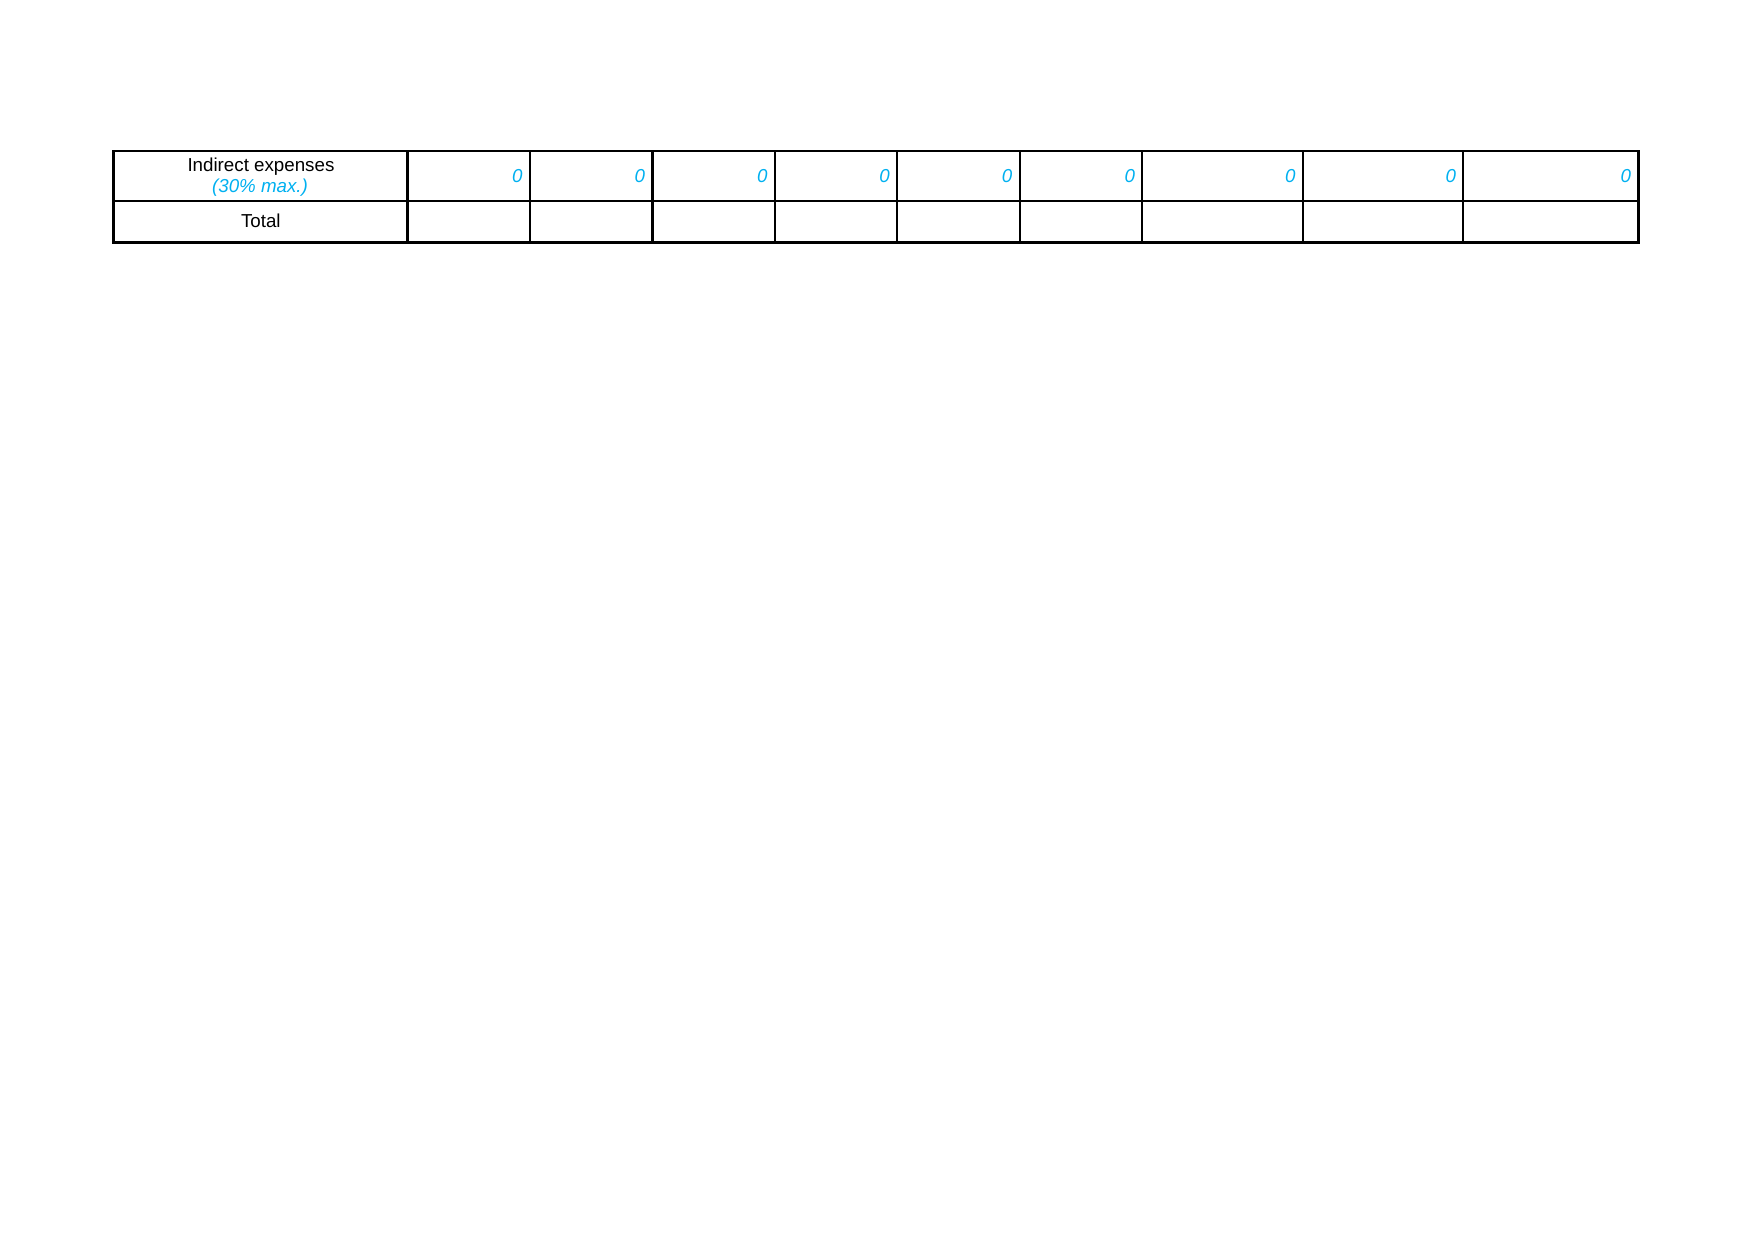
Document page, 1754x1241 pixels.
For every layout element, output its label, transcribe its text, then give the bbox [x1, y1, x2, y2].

table_cell 0 [1464, 152, 1637, 199]
table_cell [1304, 202, 1462, 241]
table_cell Indirect expenses (30% max.) [115, 152, 406, 199]
table_cell [654, 202, 774, 241]
table_cell [531, 202, 651, 241]
table_cell 0 [776, 152, 896, 199]
table_cell 0 [1143, 152, 1302, 199]
table_cell [1464, 202, 1637, 241]
table_cell Total [115, 202, 406, 241]
table_cell 0 [409, 152, 529, 199]
table_cell [409, 202, 529, 241]
table_cell [1143, 202, 1302, 241]
table_cell 0 [654, 152, 774, 199]
table_cell [1021, 202, 1141, 241]
table_cell 0 [531, 152, 651, 199]
table_cell 0 [1304, 152, 1462, 199]
table_cell 0 [1021, 152, 1141, 199]
table_cell [776, 202, 896, 241]
table_cell 0 [898, 152, 1019, 199]
table_cell [898, 202, 1019, 241]
